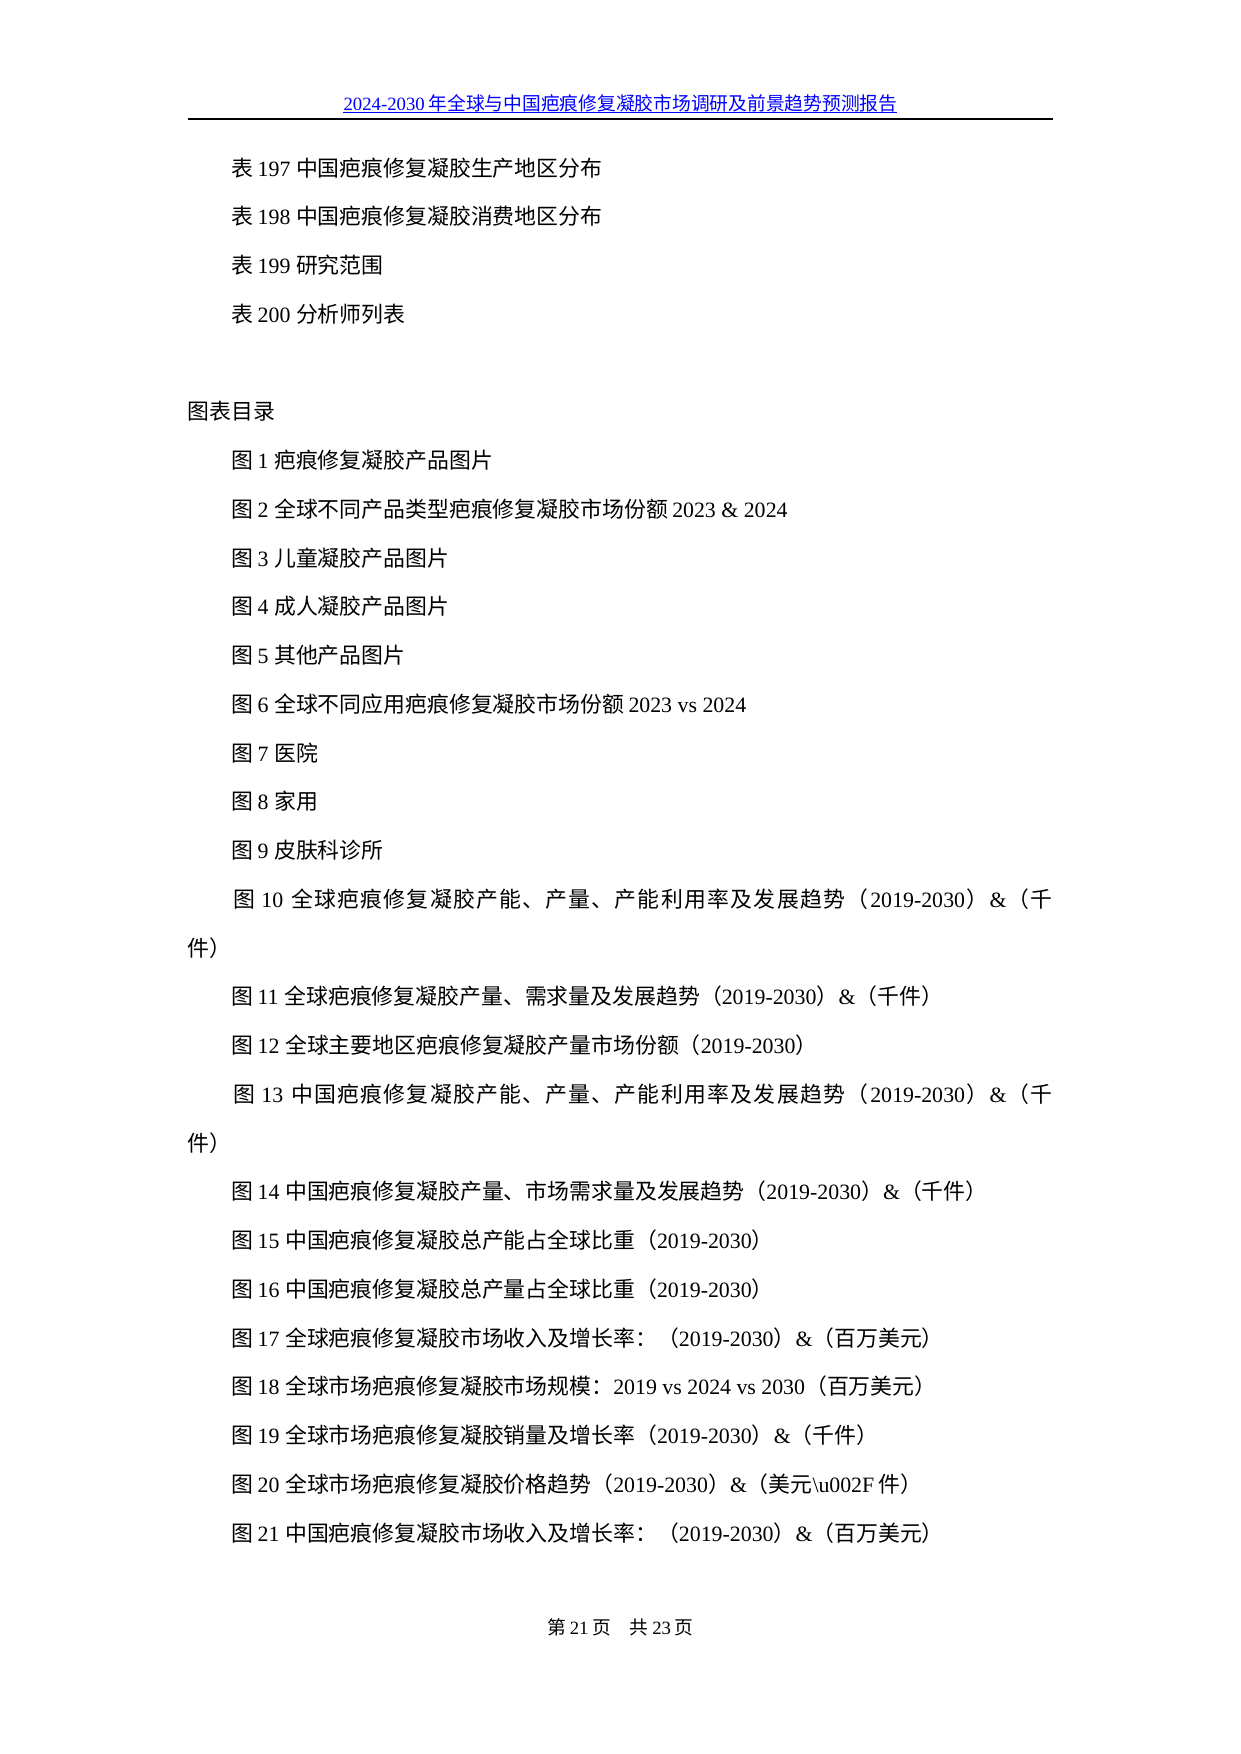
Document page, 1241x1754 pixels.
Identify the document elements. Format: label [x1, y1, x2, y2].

text [187, 150, 1053, 1548]
